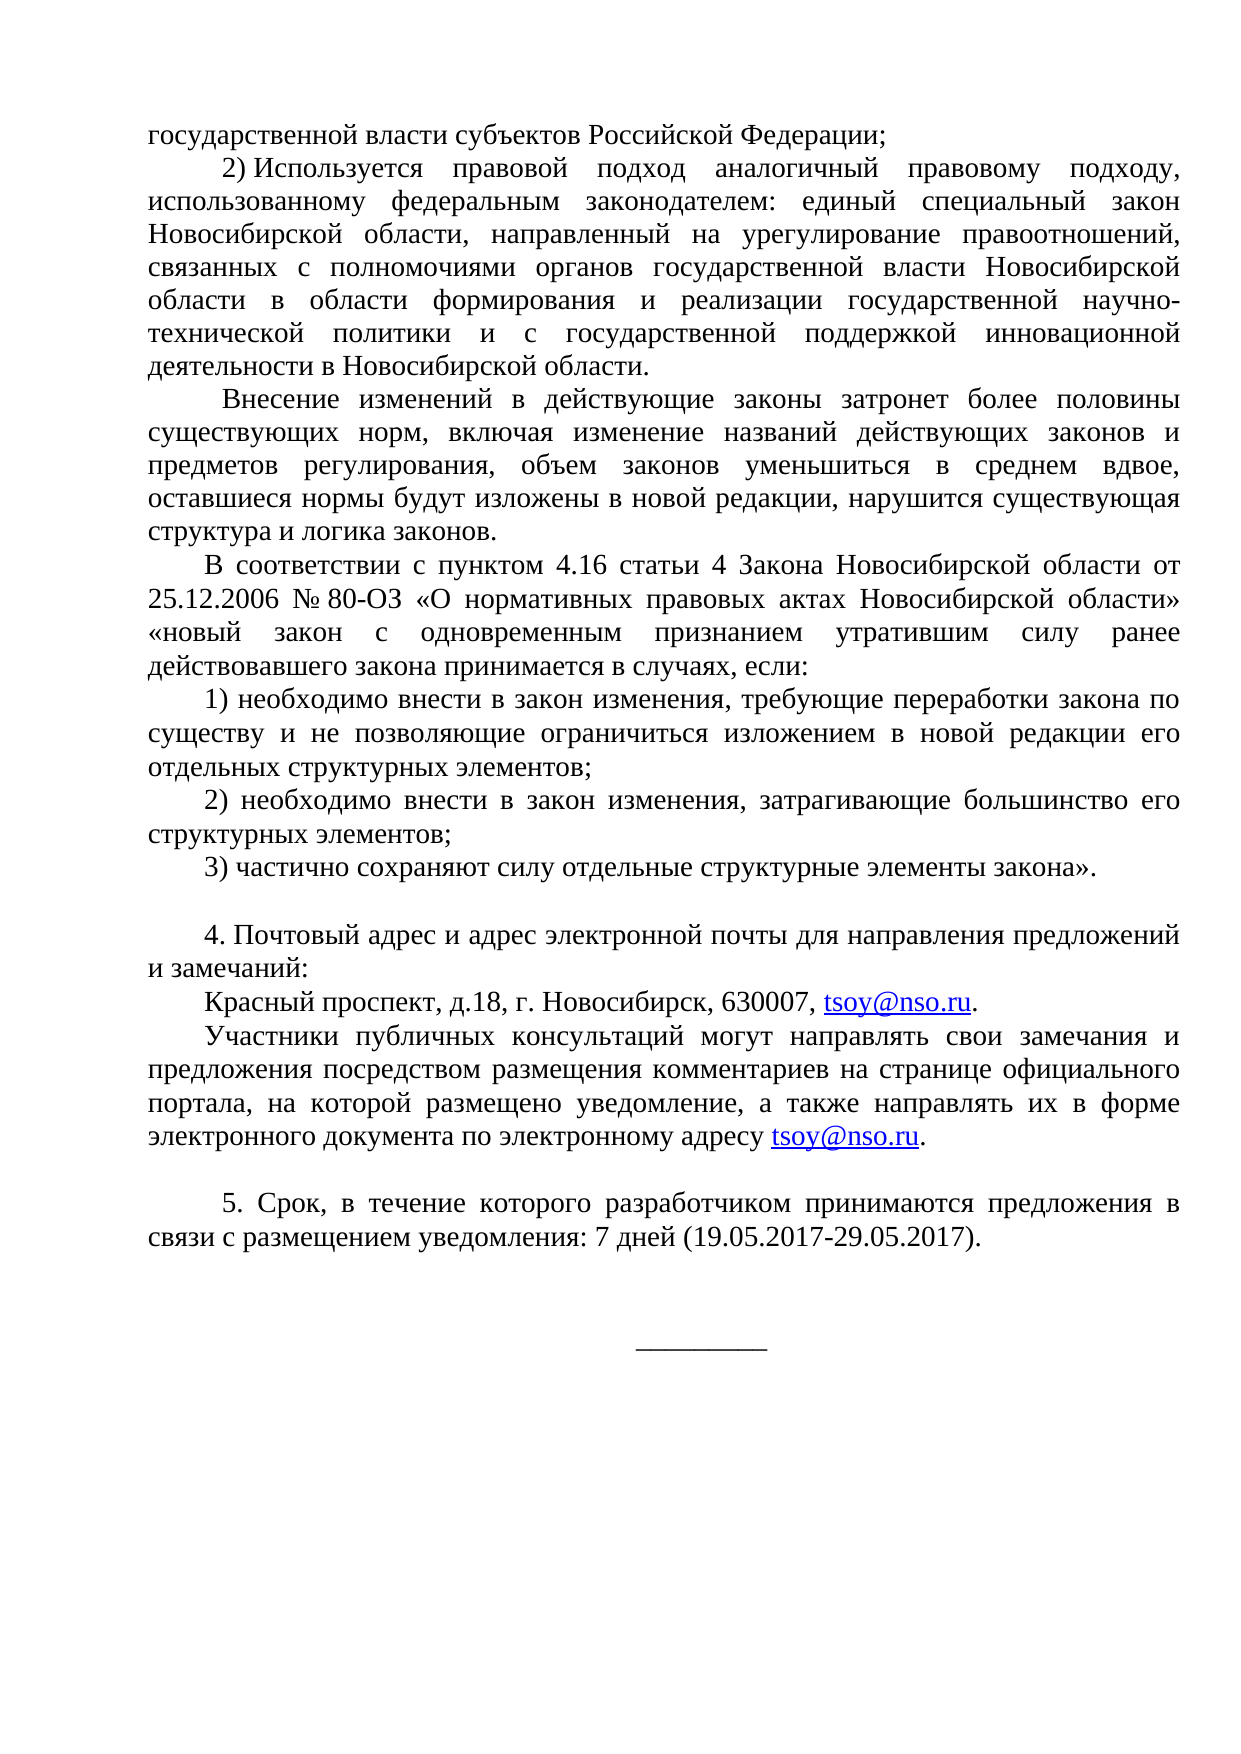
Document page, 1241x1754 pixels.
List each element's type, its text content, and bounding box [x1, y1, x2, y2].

text 1) необходимо внести в закон изменения, требующие переработки закона по существу и не позволяющие ограничиться изложением в новой редакции его отдельных структурных элементов; [148, 682, 1181, 782]
text 2) Используется правовой подход аналогичный правовому подходу, использованному федеральным законодателем: единый специальный закон Новосибирской области, направленный на урегулирование правоотношений, связанных с полномочиями органов государственной власти Новосибирской области в области формирования и реализации государственной научно-технической политики и с государственной поддержкой инновационной деятельности в Новосибирской области. [148, 151, 1181, 382]
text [148, 118, 1181, 151]
text Красный проспект, д.18, г. Новосибирск, 630007, tsoy@nso.ru. [148, 984, 1181, 1018]
text 2) необходимо внести в закон изменения, затрагивающие большинство его структурных элементов; [148, 782, 1181, 849]
text 5. Срок, в течение которого разработчиком принимаются предложения в связи с размещением уведомления: 7 дней (19.05.2017-29.05.2017). [148, 1186, 1181, 1253]
text 3) частично сохраняют силу отдельные структурные элементы закона». [148, 849, 1181, 883]
text _________ [148, 1320, 1181, 1353]
text В соответствии с пунктом 4.16 статьи 4 Закона Новосибирской области от 25.12.2006 № 80-ОЗ «О нормативных правовых актах Новосибирской области» «новый закон с одновременным признанием утратившим силу ранее действовавшего закона принимается в случаях, если: [148, 547, 1181, 682]
text 4. Почтовый адрес и адрес электронной почты для направления предложений и замечаний: [148, 917, 1181, 984]
text Внесение изменений в действующие законы затронет более половины существующих норм, включая изменение названий действующих законов и предметов регулирования, объем законов уменьшиться в среднем вдвое, оставшиеся нормы будут изложены в новой редакции, нарушится существующая структура и логика законов. [148, 382, 1181, 547]
text Участники публичных консультаций могут направлять свои замечания и предложения посредством размещения комментариев на странице официального портала, на которой размещено уведомление, а также направлять их в форме электронного документа по электронному адресу tsoy@nso.ru. [148, 1018, 1181, 1152]
